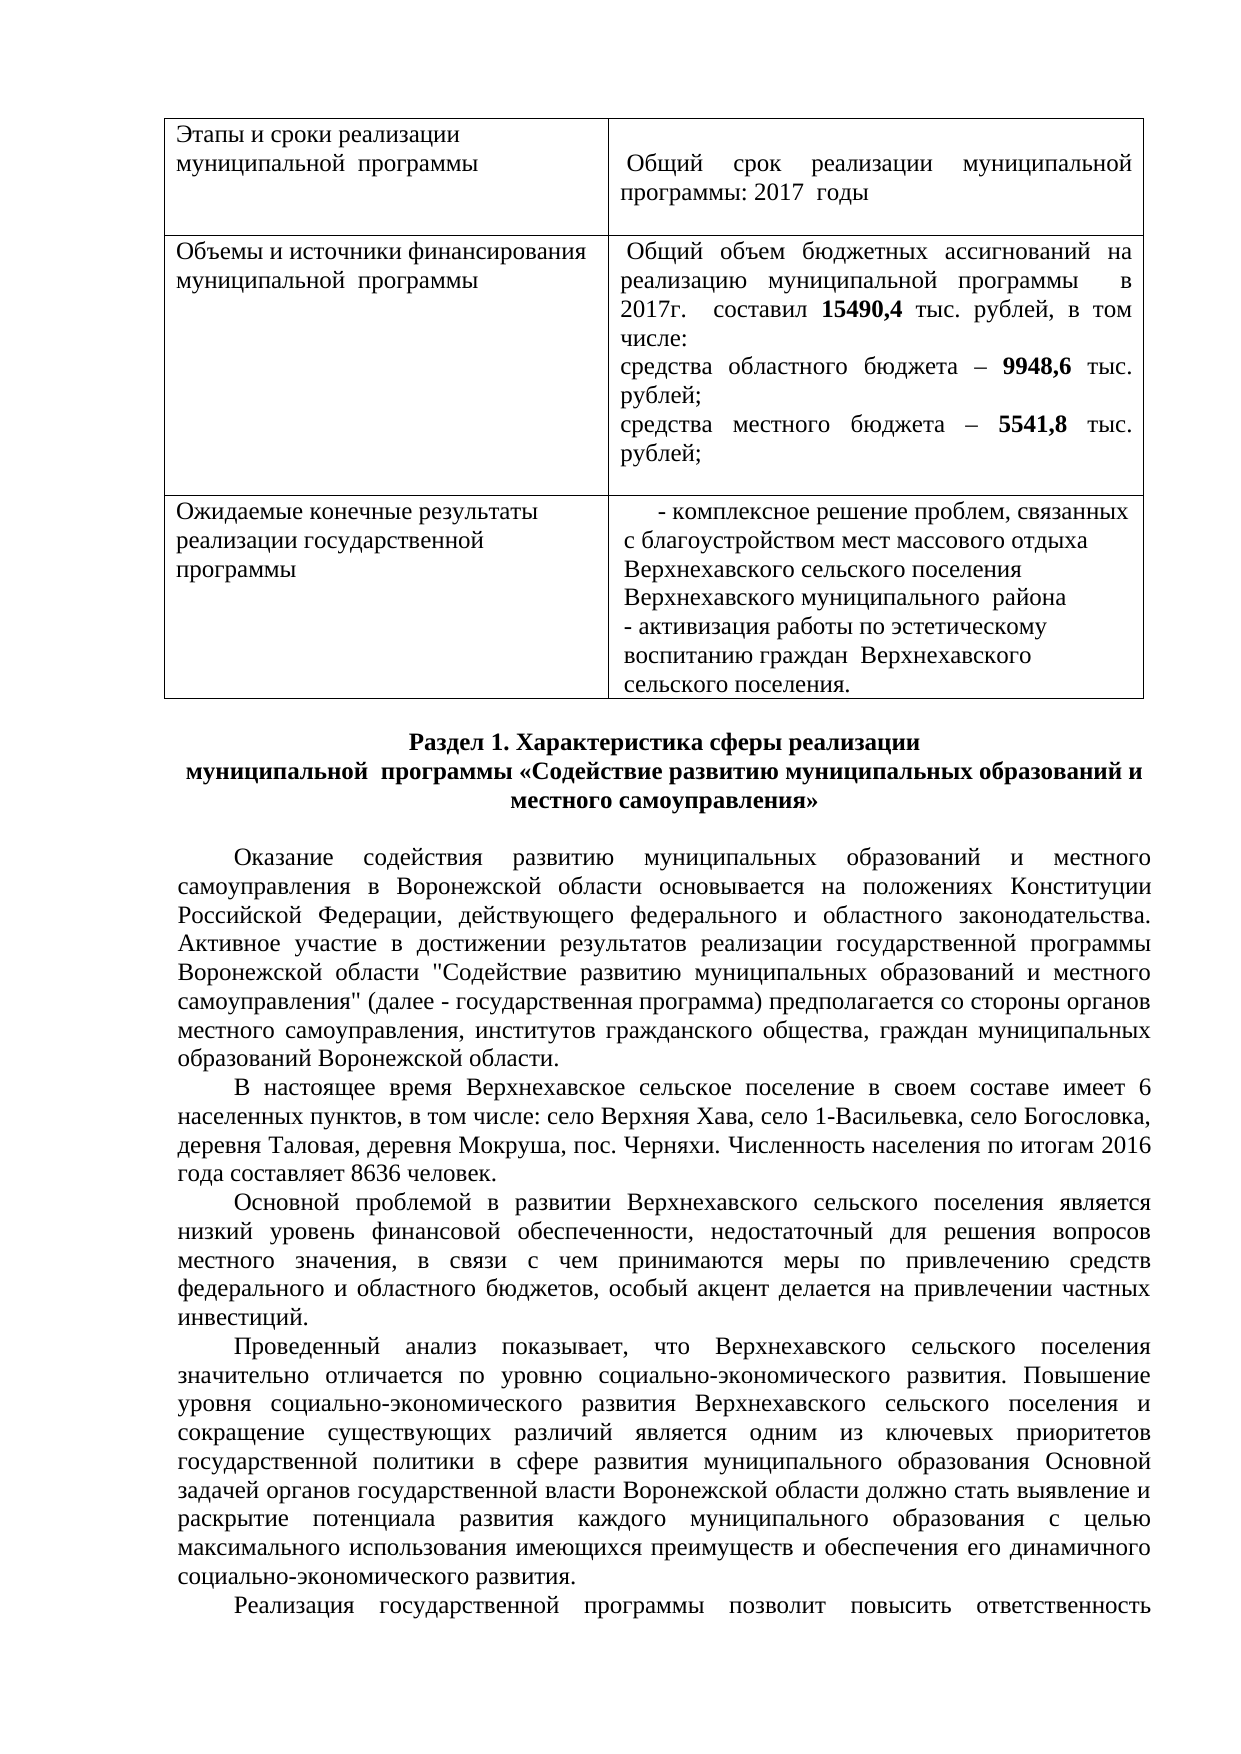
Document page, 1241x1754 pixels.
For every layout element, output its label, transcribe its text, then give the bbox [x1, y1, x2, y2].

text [177, 1590, 1152, 1618]
table_cell Общий срок реализации муниципальной программы: 2017 годы [609, 119, 1143, 235]
table_cell Объемы и источники финансирования муниципальной программы [165, 236, 608, 495]
table_cell Ожидаемые конечные результаты реализации государственной программы [165, 496, 608, 697]
table_cell - комплексное решение проблем, связанных с благоустройством мест массового отдыха Верхнехавского сельского поселения Верхнехавского муниципального района - активизация работы по эстетическому воспитанию граждан Верхнехавского сельского поселения. [609, 496, 1143, 697]
text Оказание содействия развитию муниципальных образований и местного самоуправления в Воронежской области основывается на положениях Конституции Российской Федерации, действующего федерального и областного законодательства. Активное участие в достижении результатов реализации государственной программы Воронежской области "Содействие развитию муниципальных образований и местного самоуправления" (далее - государственная программа) предполагается со стороны органов местного самоуправления, институтов гражданского общества, граждан муниципальных образований Воронежской области. [177, 842, 1152, 1072]
table_cell Этапы и сроки реализации муниципальной программы [165, 119, 608, 235]
text Проведенный анализ показывает, что Верхнехавского сельского поселения значительно отличается по уровню социально-экономического развития. Повышение уровня социально-экономического развития Верхнехавского сельского поселения и сокращение существующих различий является одним из ключевых приоритетов государственной политики в сфере развития муниципального образования Основной задачей органов государственной власти Воронежской области должно стать выявление и раскрытие потенциала развития каждого муниципального образования с целью максимального использования имеющихся преимуществ и обеспечения его динамичного социально-экономического развития. [177, 1331, 1152, 1590]
text Основной проблемой в развитии Верхнехавского сельского поселения является низкий уровень финансовой обеспеченности, недостаточный для решения вопросов местного значения, в связи с чем принимаются меры по привлечению средств федерального и областного бюджетов, особый акцент делается на привлечении частных инвестиций. [177, 1187, 1152, 1331]
text муниципальной программы «Содействие развитию муниципальных образований и местного самоуправления» [177, 756, 1152, 813]
text В настоящее время Верхнехавское сельское поселение в своем составе имеет 6 населенных пунктов, в том числе: село Верхняя Хава, село 1-Васильевка, село Богословка, деревня Таловая, деревня Мокруша, пос. Черняхи. Численность населения по итогам 2016 года составляет 8636 человек. [177, 1072, 1152, 1187]
text Раздел 1. Характеристика сферы реализации [177, 727, 1152, 756]
table_cell Общий объем бюджетных ассигнований на реализацию муниципальной программы в 2017г. составил 15490,4 тыс. рублей, в том числе: средства областного бюджета – 9948,6 тыс. рублей; средства местного бюджета – 5541,8 тыс. рублей; [609, 236, 1143, 495]
